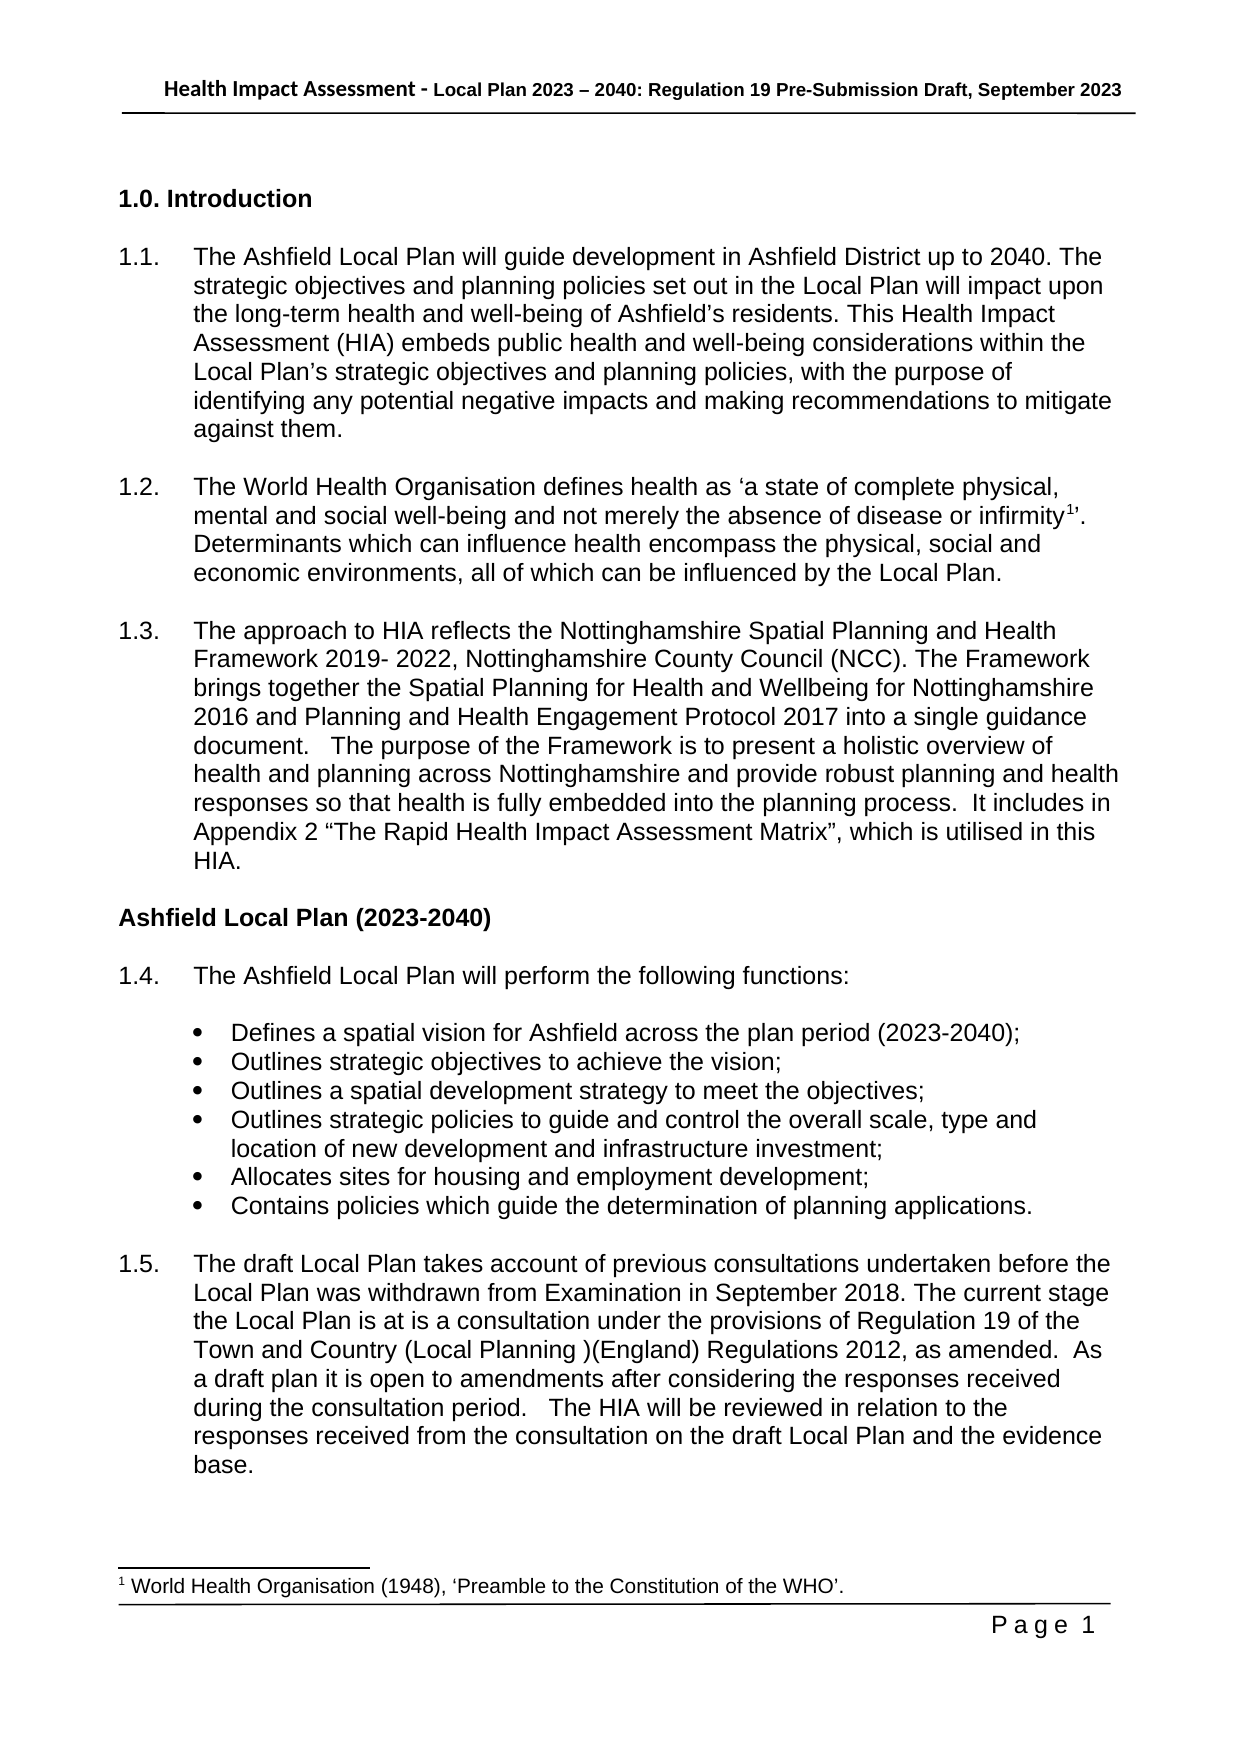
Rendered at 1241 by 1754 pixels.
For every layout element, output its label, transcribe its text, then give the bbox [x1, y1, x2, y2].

list The Ashfield Local Plan will guide development in Ashfield District up to 2040. The strategic objectives and planning policies set out in the Local Plan will impact upon the long-term health and well-being of Ashfield’s residents. This Health Impact Assessment (HIA) embeds public health and well-being considerations within the Local Plan’s strategic objectives and planning policies, with the purpose of identifying any potential negative impacts and making recommendations to mitigate against them. [118, 242, 1122, 443]
list Outlines strategic objectives to achieve the vision; [193, 1047, 1122, 1076]
list The approach to HIA reflects the Nottinghamshire Spatial Planning and Health Framework 2019- 2022, Nottinghamshire County Council (NCC). The Framework brings together the Spatial Planning for Health and Wellbeing for Nottinghamshire 2016 and Planning and Health Engagement Protocol 2017 into a single guidance document. The purpose of the Framework is to present a holistic overview of health and planning across Nottinghamshire and provide robust planning and health responses so that health is fully embedded into the planning process. It includes in Appendix 2 “The Rapid Health Impact Assessment Matrix”, which is utilised in this HIA. [118, 616, 1122, 874]
list Outlines strategic policies to guide and control the overall scale, type and location of new development and infrastructure investment; [193, 1105, 1122, 1162]
list The draft Local Plan takes account of previous consultations undertaken before the Local Plan was withdrawn from Examination in September 2018. The current stage the Local Plan is at is a consultation under the provisions of Regulation 19 of the Town and Country (Local Planning )(England) Regulations 2012, as amended. As a draft plan it is open to amendments after considering the responses received during the consultation period. The HIA will be reviewed in relation to the responses received from the consultation on the draft Local Plan and the evidence base. [118, 1249, 1122, 1479]
list Contains policies which guide the determination of planning applications. [193, 1191, 1122, 1220]
list Allocates sites for housing and employment development; [193, 1162, 1122, 1191]
list The World Health Organisation defines health as ‘a state of complete physical, mental and social well-being and not merely the absence of disease or infirmity’. Determinants which can influence health encompass the physical, social and economic environments, all of which can be influenced by the Local Plan. [118, 472, 1122, 587]
list Defines a spatial vision for Ashfield across the plan period (2023-2040); [193, 1018, 1122, 1047]
list Outlines a spatial development strategy to meet the objectives; [193, 1076, 1122, 1105]
subtitle Ashfield Local Plan (2023-2040) [118, 903, 1122, 932]
list The Ashfield Local Plan will perform the following functions: [118, 961, 1122, 989]
subtitle 1.0. Introduction [118, 184, 1122, 213]
